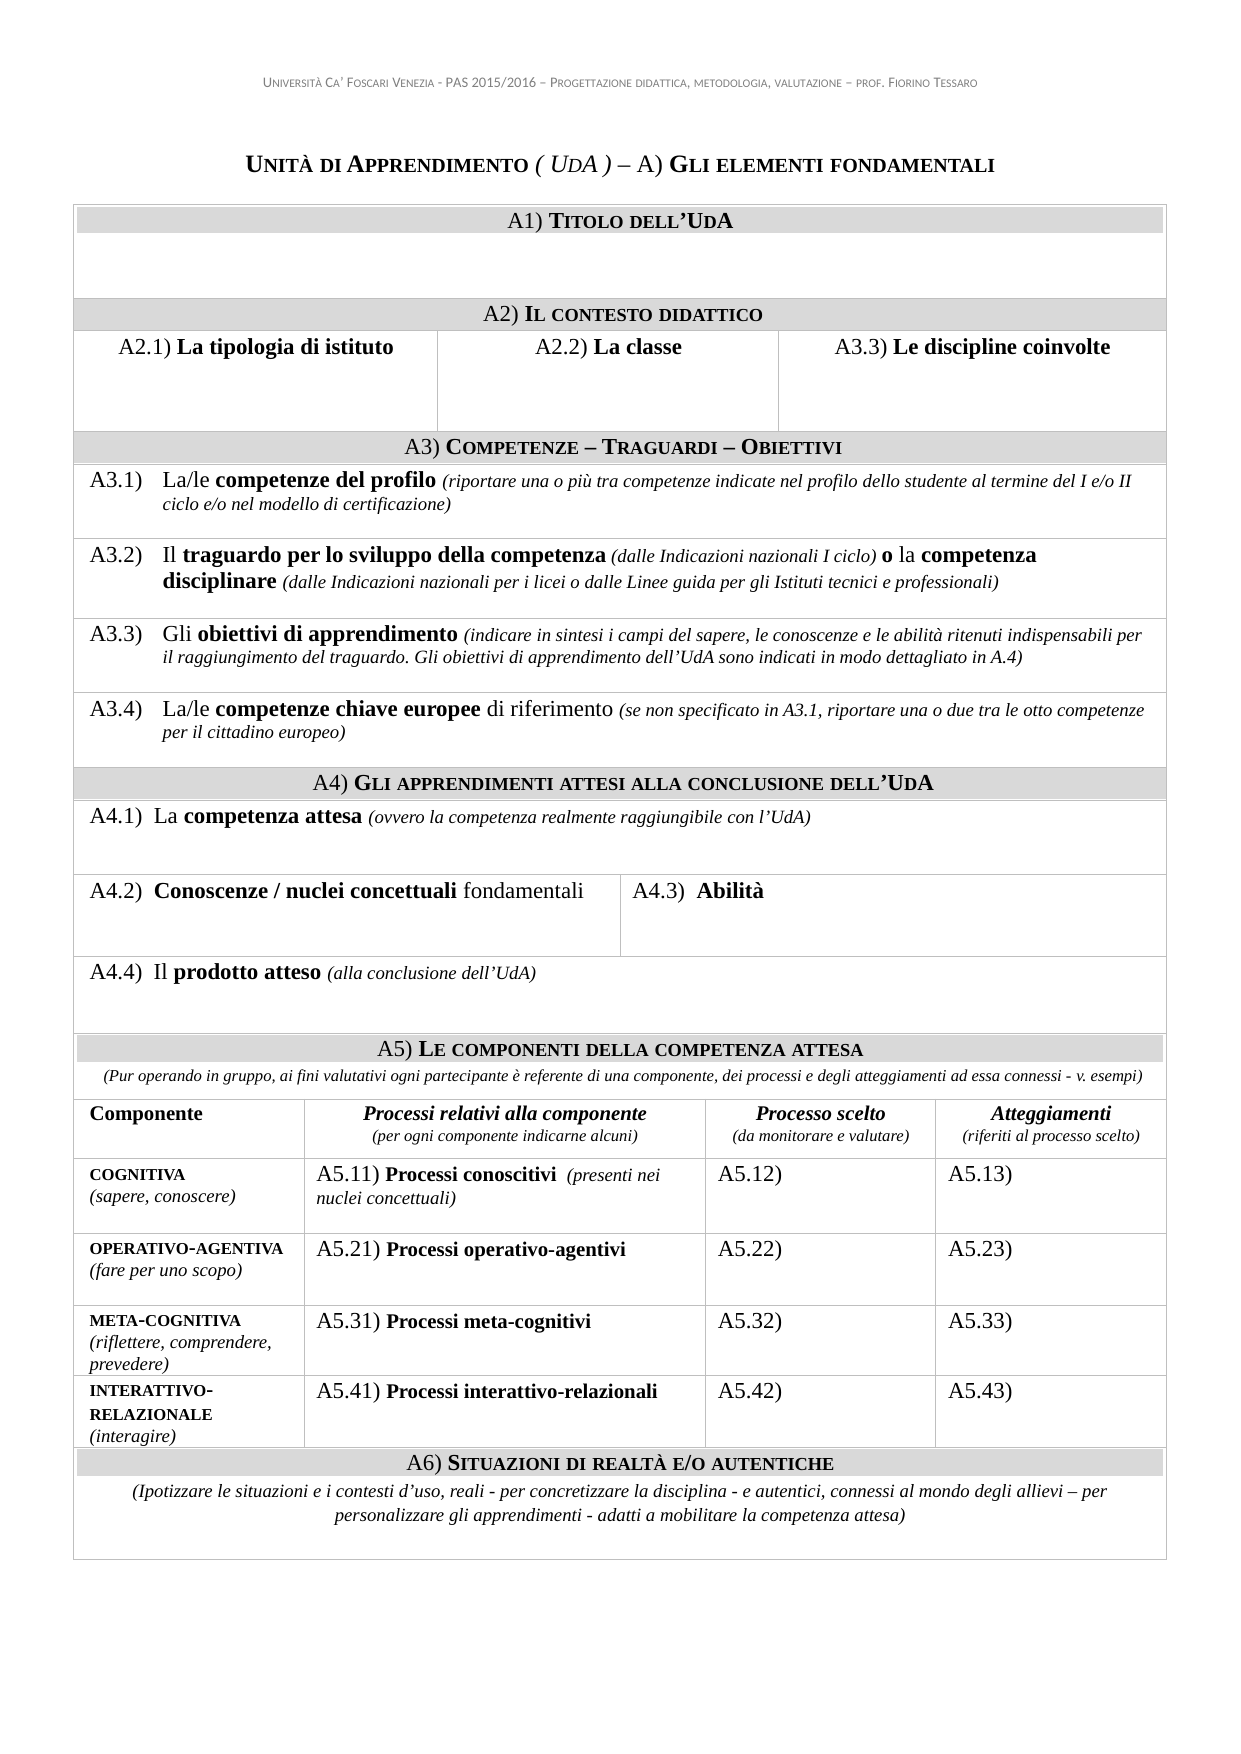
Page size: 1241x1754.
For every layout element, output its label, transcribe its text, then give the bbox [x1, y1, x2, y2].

table_cell A3.3) [74, 619, 162, 692]
table_header Unità di Apprendimento ( UdA ) – A) Gli elementi fondamentali [74, 148, 1166, 204]
table_cell A3.3) Le discipline coinvolte [779, 331, 1166, 431]
table_cell Gli obiettivi di apprendimento (indicare in sintesi i campi del sapere, le conoscenze e le abilità ritenuti indispensabili per il raggiungimento del traguardo. Gli obiettivi di apprendimento dell’UdA sono indicati in modo dettagliato in A.4) [163, 619, 1166, 692]
table_cell A5.31) Processi meta-cognitivi [305, 1306, 705, 1374]
table_cell A5.33) [936, 1306, 1166, 1374]
table_cell A4.4) Il prodotto atteso (alla conclusione dell’UdA) [74, 957, 1166, 1033]
table_cell operativo-agentiva (fare per uno scopo) [74, 1234, 304, 1305]
table_cell Processi relativi alla componente (per ogni componente indicarne alcuni) [305, 1100, 705, 1158]
table_cell A4.1) La competenza attesa (ovvero la competenza realmente raggiungibile con l’UdA) [74, 801, 1166, 874]
table_cell A3) Competenze – Traguardi – Obiettivi [74, 432, 1166, 463]
table_cell A5.12) [706, 1159, 935, 1232]
table_cell A4.3) Abilità [621, 875, 1166, 956]
table_cell Processo scelto (da monitorare e valutare) [706, 1100, 935, 1158]
table_cell A5.43) [936, 1376, 1166, 1447]
table_cell A3.1) [74, 465, 162, 538]
table_cell A5.41) Processi interattivo-relazionali [305, 1376, 705, 1447]
table_cell A3.4) [74, 693, 162, 767]
table_cell La/le competenze chiave europee di riferimento (se non specificato in A3.1, riportare una o due tra le otto competenze per il cittadino europeo) [163, 693, 1166, 767]
table_cell Componente [74, 1100, 304, 1158]
table_cell Atteggiamenti (riferiti al processo scelto) [936, 1100, 1166, 1158]
table_cell A5.11) Processi conoscitivi (presenti nei nuclei concettuali) [305, 1159, 705, 1232]
table_cell A5.13) [936, 1159, 1166, 1232]
table_cell La/le competenze del profilo (riportare una o più tra competenze indicate nel profilo dello studente al termine del I e/o II ciclo e/o nel modello di certificazione) [163, 465, 1166, 538]
table_cell Il traguardo per lo sviluppo della competenza (dalle Indicazioni nazionali I ciclo) o la competenza disciplinare (dalle Indicazioni nazionali per i licei o dalle Linee guida per gli Istituti tecnici e professionali) [163, 539, 1166, 617]
table_cell A4) Gli apprendimenti attesi alla conclusione dell’UdA [74, 768, 1166, 799]
table_cell A6) Situazioni di realtà e/o autentiche (Ipotizzare le situazioni e i contesti d’uso, reali - per concretizzare la disciplina - e autentici, connessi al mondo degli allievi – per personalizzare gli apprendimenti - adatti a mobilitare la competenza attesa) [74, 1448, 1166, 1559]
table_cell meta-cognitiva (riflettere, comprendere, prevedere) [74, 1306, 304, 1374]
table_cell A4.2) Conoscenze / nuclei concettuali fondamentali [74, 875, 620, 956]
table_cell A5.23) [936, 1234, 1166, 1305]
table_cell A2) Il contesto didattico [74, 299, 1166, 330]
table_cell A5.21) Processi operativo-agentivi [305, 1234, 705, 1305]
table_cell A1) Titolo dell’UdA [74, 205, 1166, 297]
table_cell A2.2) La classe [438, 331, 778, 431]
table_cell cognitiva (sapere, conoscere) [74, 1159, 304, 1232]
table_cell A5.32) [706, 1306, 935, 1374]
table_cell A3.2) [74, 539, 162, 617]
table_cell A2.1) La tipologia di istituto [74, 331, 437, 431]
table_cell A5.42) [706, 1376, 935, 1447]
table_cell A5.22) [706, 1234, 935, 1305]
table_cell interattivo-relazionale (interagire) [74, 1376, 304, 1447]
table_cell A5) Le componenti della competenza attesa (Pur operando in gruppo, ai fini valutativi ogni partecipante è referente di una componente, dei processi e degli atteggiamenti ad essa connessi - v. esempi) [74, 1034, 1166, 1099]
